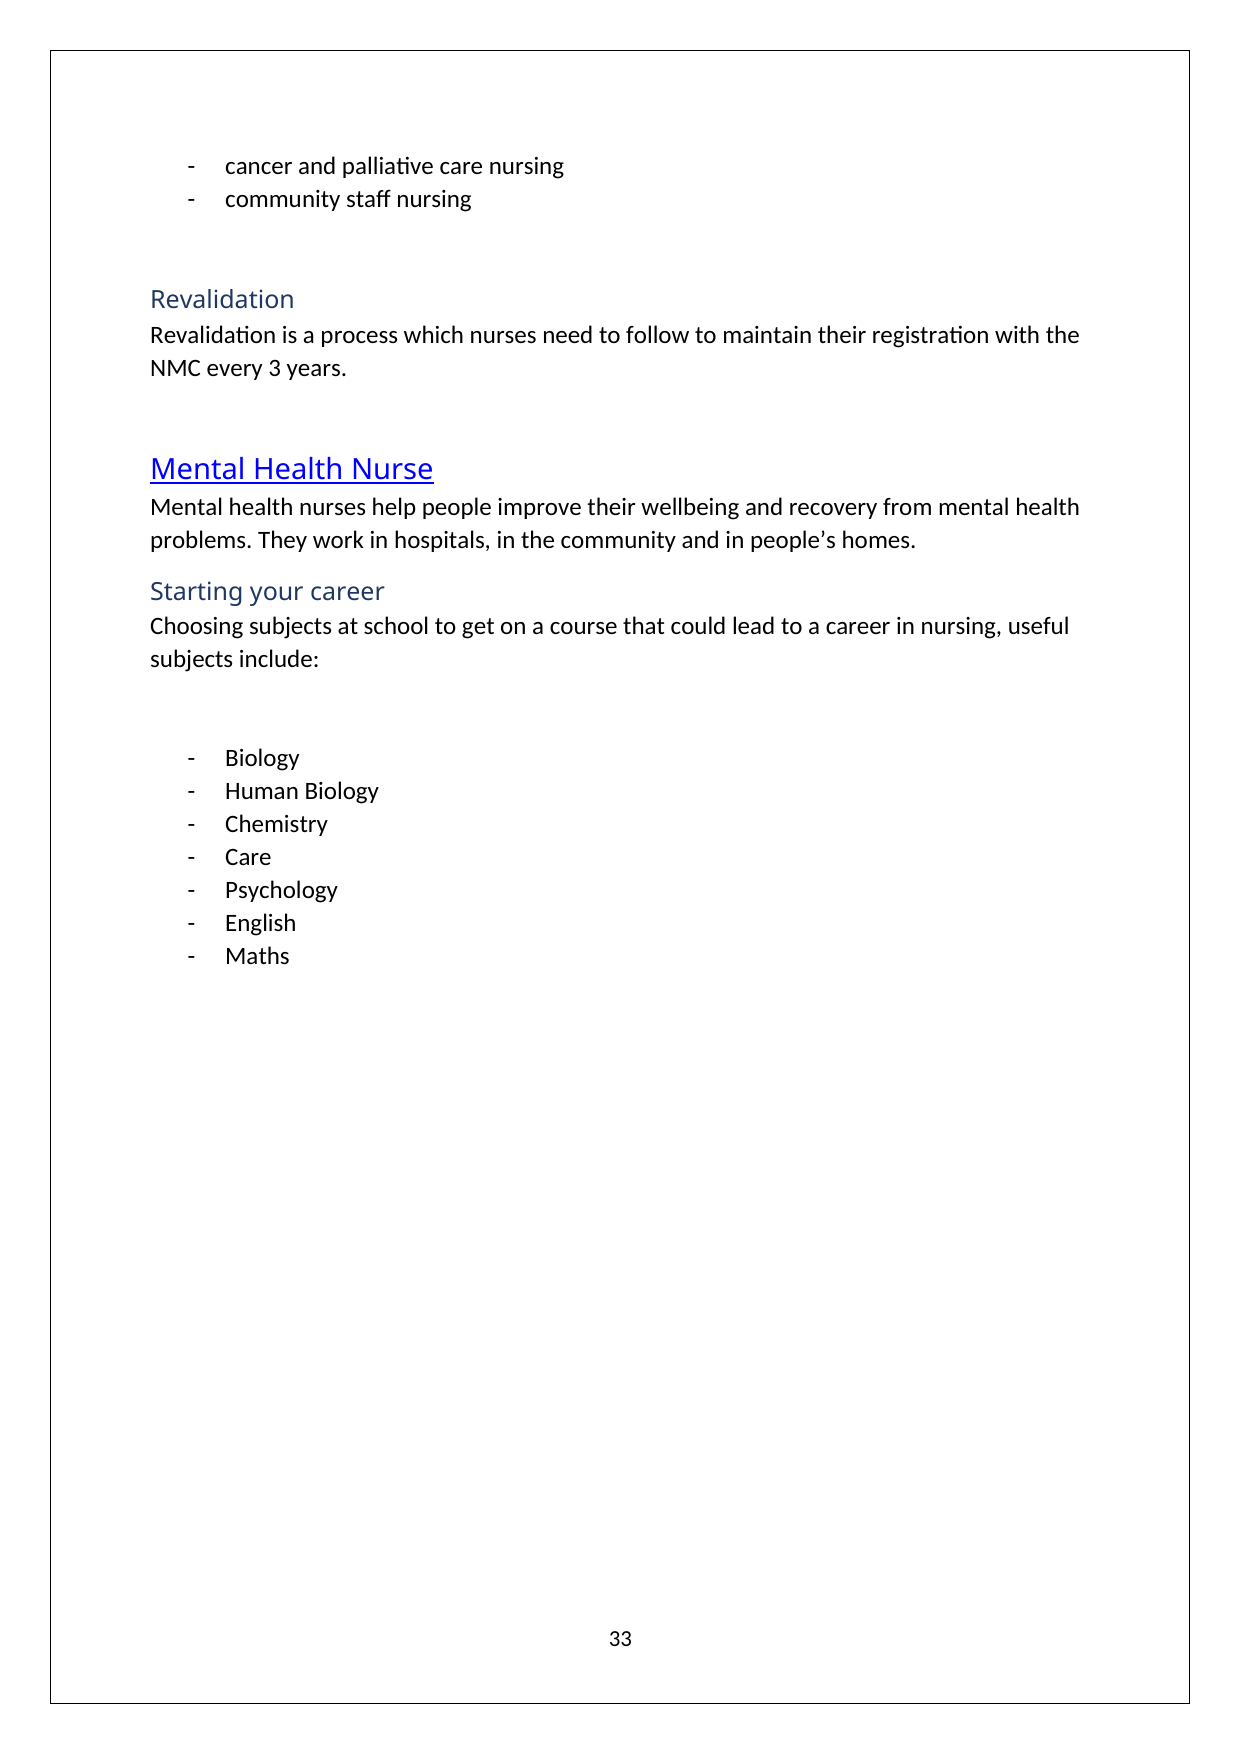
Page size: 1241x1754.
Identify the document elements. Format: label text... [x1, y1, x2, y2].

text Choosing subjects at school to get on a course that could lead to a career in nursing, useful subjects include: [150, 610, 1090, 674]
list English [187, 907, 1090, 937]
list Maths [187, 940, 1090, 970]
list Care [187, 841, 1090, 872]
list Biology [187, 742, 1090, 773]
list Chemistry [187, 808, 1090, 839]
subtitle Mental Health Nurse [150, 448, 1090, 488]
text Revalidation is a process which nurses need to follow to maintain their registration with the NMC every 3 years. [150, 319, 1090, 382]
list cancer and palliative care nursing [187, 150, 1090, 181]
subtitle Starting your career [150, 573, 1090, 608]
list Psychology [187, 874, 1090, 904]
text Mental health nurses help people improve their wellbeing and recovery from mental health problems. They work in hospitals, in the community and in people’s homes. [150, 491, 1090, 554]
list Human Biology [187, 775, 1090, 806]
list community staff nursing [187, 183, 1090, 213]
subtitle Revalidation [150, 282, 1090, 316]
